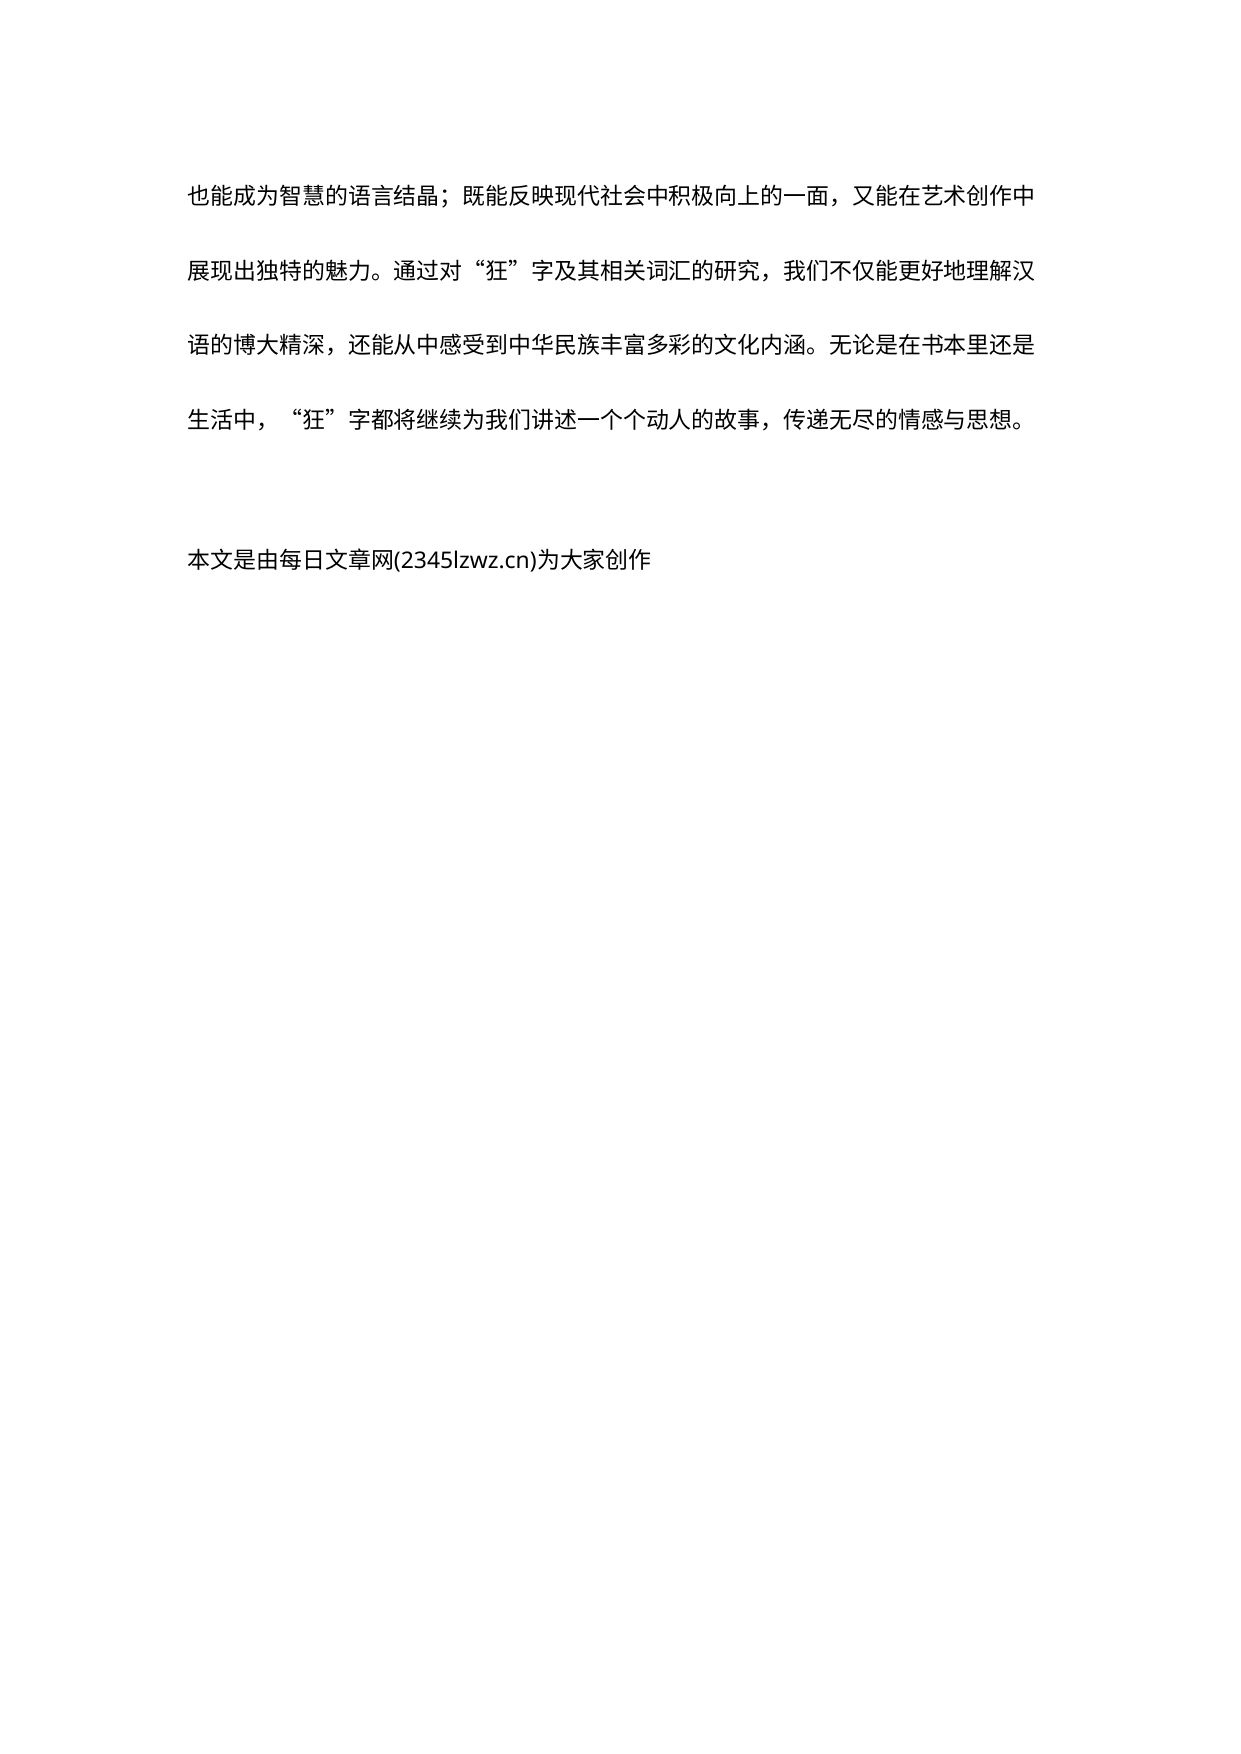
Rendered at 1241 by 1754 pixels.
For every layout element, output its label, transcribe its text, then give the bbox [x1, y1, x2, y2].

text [187, 162, 1053, 451]
text 本文是由每日文章网(2345lzwz.cn)为大家创作 [187, 526, 1053, 591]
